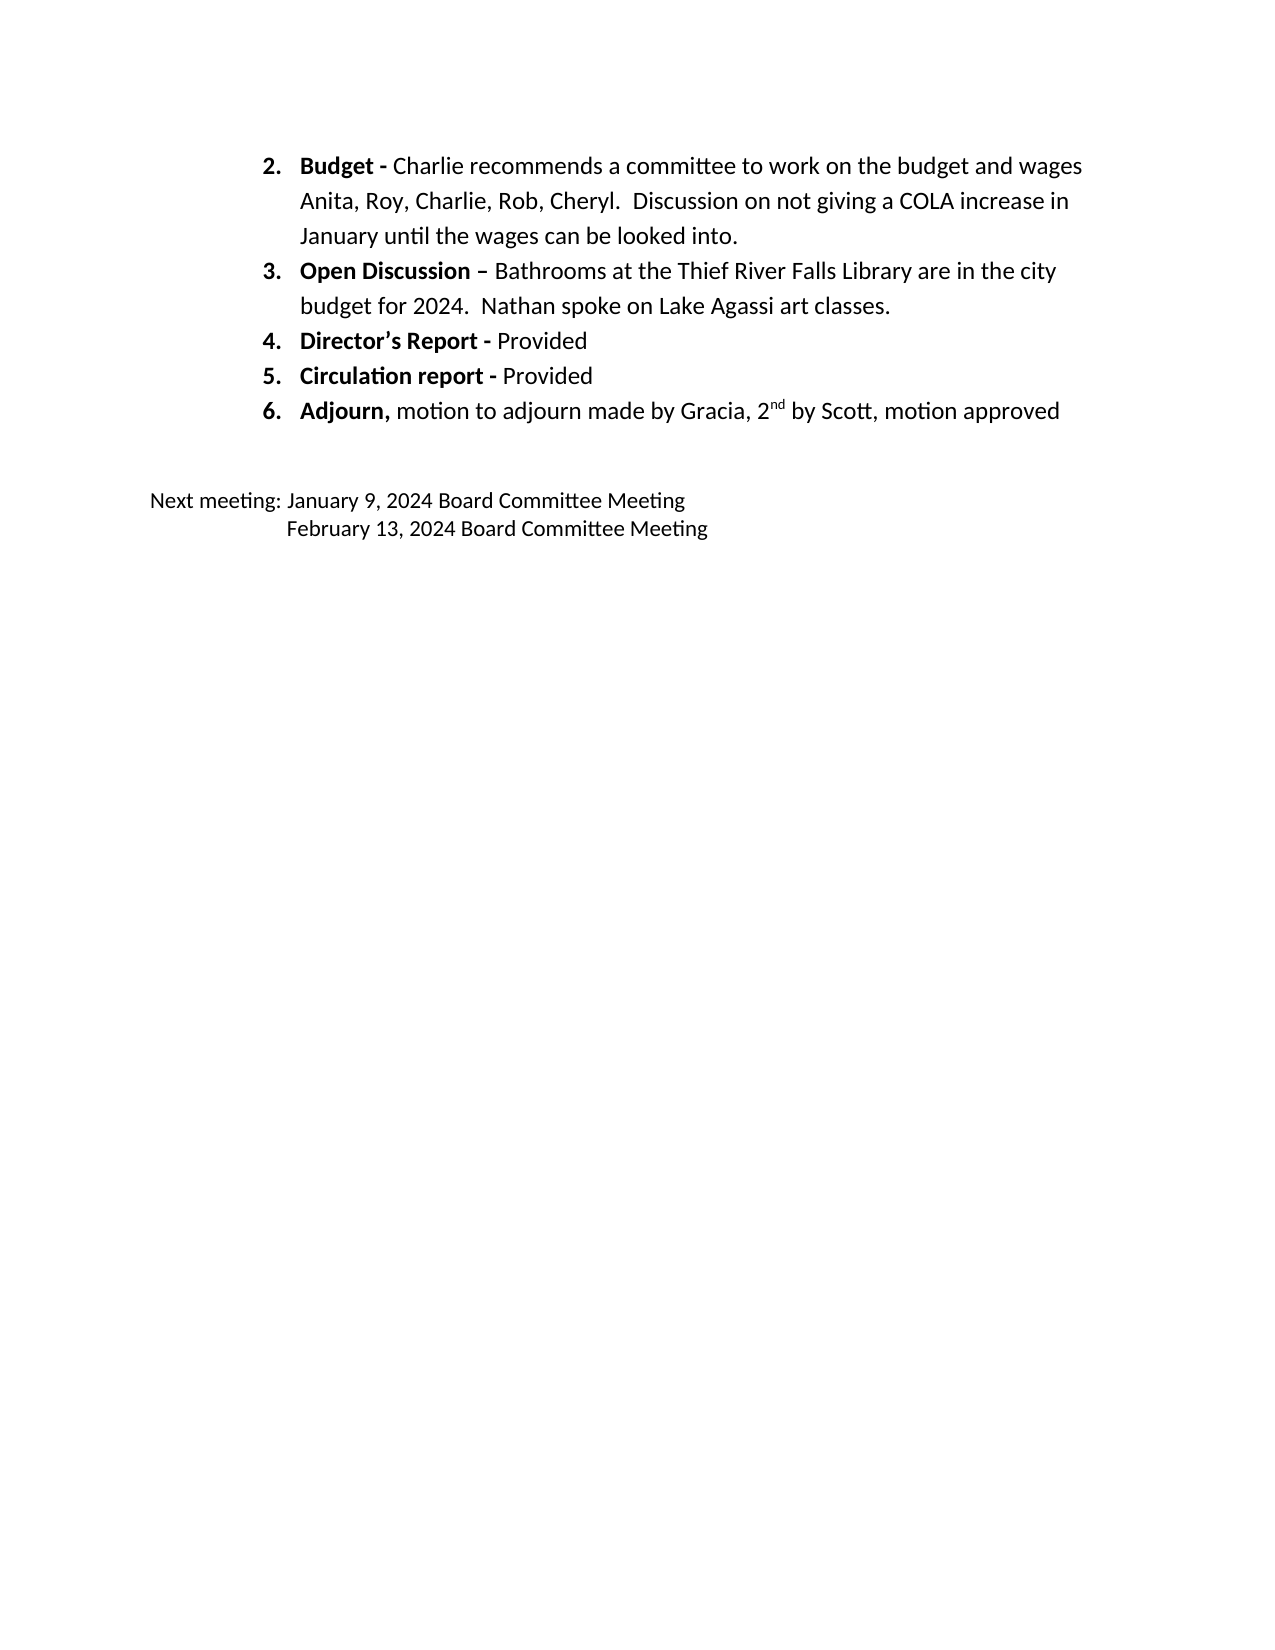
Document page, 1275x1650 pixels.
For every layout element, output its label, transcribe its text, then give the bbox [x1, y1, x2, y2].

text February 13, 2024 Board Committee Meeting [150, 514, 1125, 542]
list Director’s Report - Provided [262, 325, 1125, 356]
list Adjourn, motion to adjourn made by Gracia, 2nd by Scott, motion approved [262, 395, 1125, 426]
list Budget - Charlie recommends a committee to work on the budget and wages Anita, Roy, Charlie, Rob, Cheryl. Discussion on not giving a COLA increase in January until the wages can be looked into. [262, 150, 1125, 251]
text Next meeting: January 9, 2024 Board Committee Meeting [150, 486, 1125, 514]
list Circulation report - Provided [262, 360, 1125, 391]
list Open Discussion – Bathrooms at the Thief River Falls Library are in the city budget for 2024. Nathan spoke on Lake Agassi art classes. [262, 255, 1125, 321]
